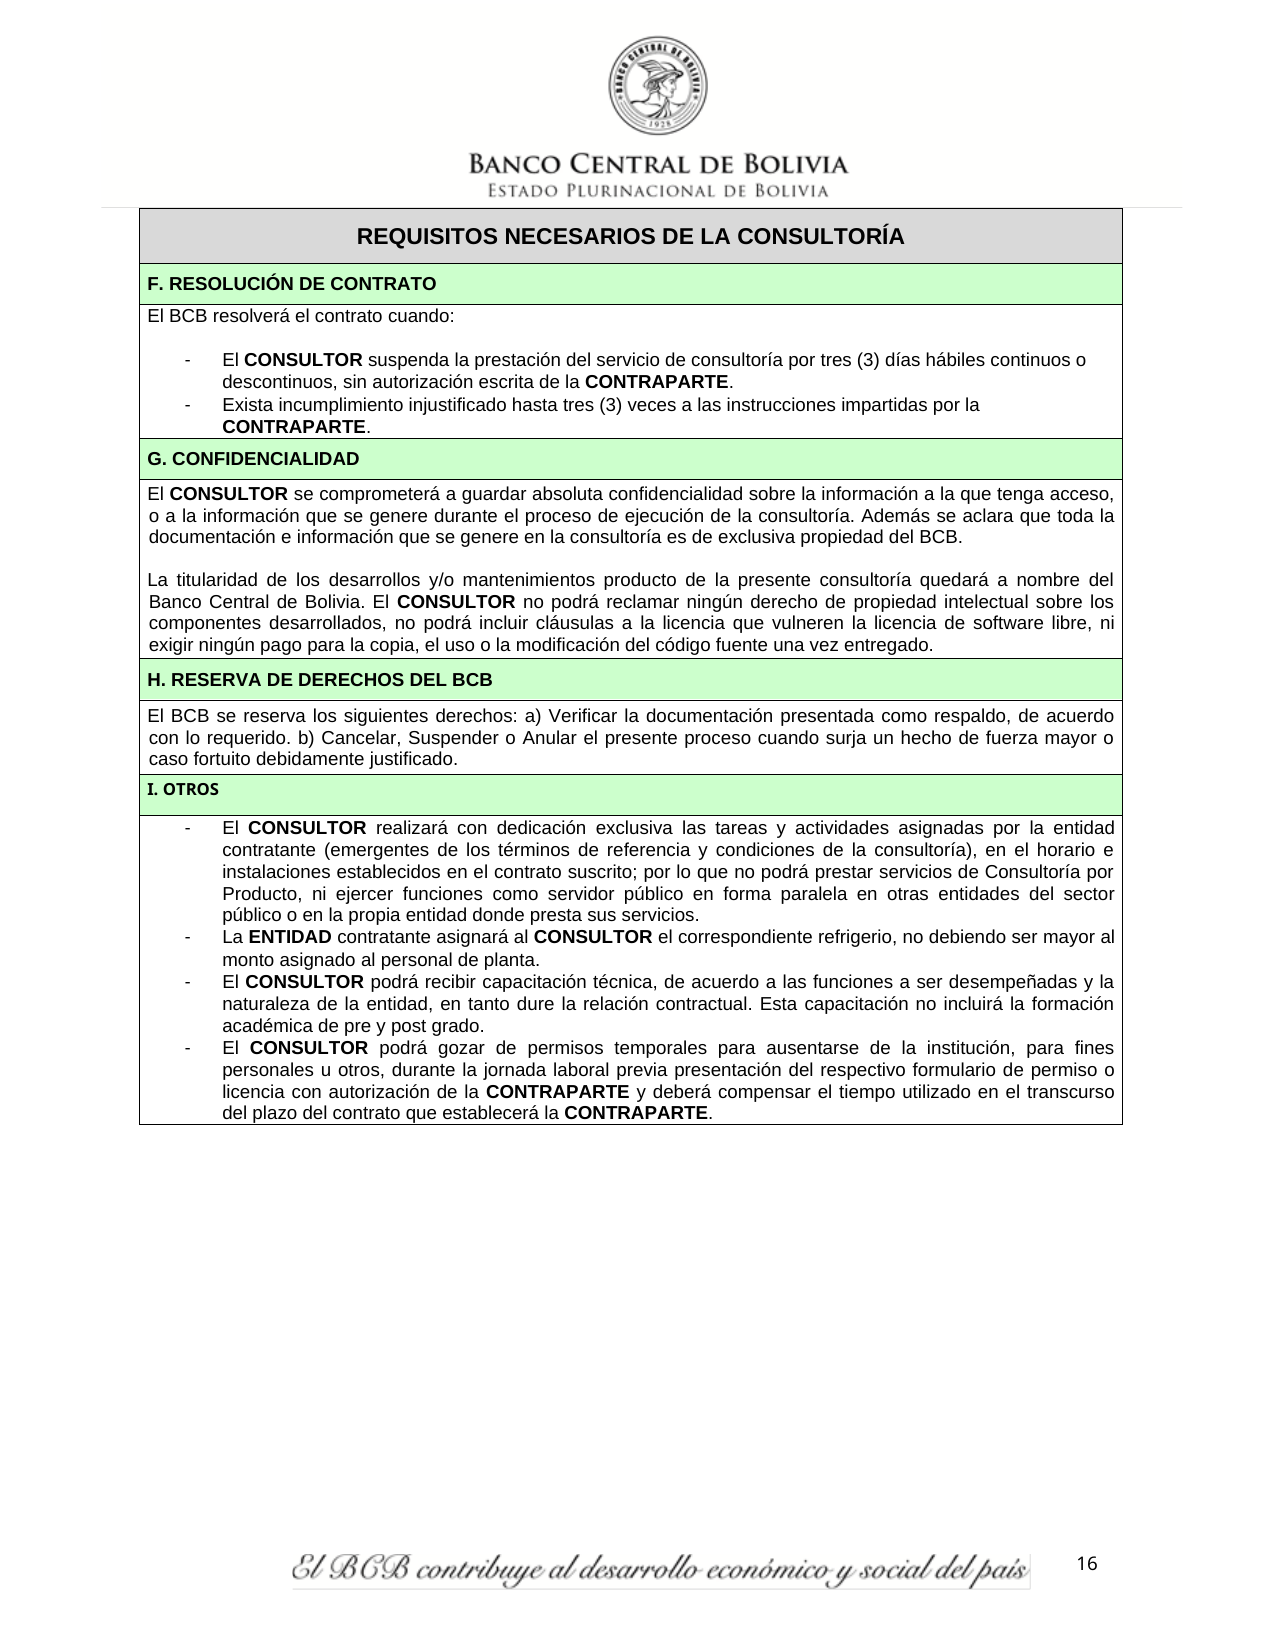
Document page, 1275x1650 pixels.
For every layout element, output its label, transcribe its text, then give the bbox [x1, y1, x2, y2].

table_cell El BCB se reserva los siguientes derechos: a) Verificar la documentación presentada como respaldo, de acuerdo con lo requerido. b) Cancelar, Suspender o Anular el presente proceso cuando surja un hecho de fuerza mayor o caso fortuito debidamente justificado. [140, 701, 1122, 774]
table_cell El BCB resolverá el contrato cuando: El CONSULTOR suspenda la prestación del servicio de consultoría por tres (3) días hábiles continuos o descontinuos, sin autorización escrita de la CONTRAPARTE. Exista incumplimiento injustificado hasta tres (3) veces a las instrucciones impartidas por la CONTRAPARTE. [140, 305, 1122, 438]
picture [101, 4, 1183, 209]
table_cell H. RESERVA DE DERECHOS DEL BCB [140, 659, 1122, 699]
table_cell F. RESOLUCIÓN DE CONTRATO [140, 264, 1122, 304]
table_header REQUISITOS NECESARIOS DE LA CONSULTORÍA [140, 209, 1122, 263]
table_cell I. OTROS [140, 775, 1122, 815]
picture [292, 1554, 1032, 1591]
table_cell G. CONFIDENCIALIDAD [140, 439, 1122, 479]
table_cell El CONSULTOR realizará con dedicación exclusiva las tareas y actividades asignadas por la entidad contratante (emergentes de los términos de referencia y condiciones de la consultoría), en el horario e instalaciones establecidos en el contrato suscrito; por lo que no podrá prestar servicios de Consultoría por Producto, ni ejercer funciones como servidor público en forma paralela en otras entidades del sector público o en la propia entidad donde presta sus servicios. La ENTIDAD contratante asignará al CONSULTOR el correspondiente refrigerio, no debiendo ser mayor al monto asignado al personal de planta. El CONSULTOR podrá recibir capacitación técnica, de acuerdo a las funciones a ser desempeñadas y la naturaleza de la entidad, en tanto dure la relación contractual. Esta capacitación no incluirá la formación académica de pre y post grado. El CONSULTOR podrá gozar de permisos temporales para ausentarse de la institución, para fines personales u otros, durante la jornada laboral previa presentación del respectivo formulario de permiso o licencia con autorización de la CONTRAPARTE y deberá compensar el tiempo utilizado en el transcurso del plazo del contrato que establecerá la CONTRAPARTE. [140, 816, 1122, 1124]
table_cell El CONSULTOR se comprometerá a guardar absoluta confidencialidad sobre la información a la que tenga acceso, o a la información que se genere durante el proceso de ejecución de la consultoría. Además se aclara que toda la documentación e información que se genere en la consultoría es de exclusiva propiedad del BCB. La titularidad de los desarrollos y/o mantenimientos producto de la presente consultoría quedará a nombre del Banco Central de Bolivia. El CONSULTOR no podrá reclamar ningún derecho de propiedad intelectual sobre los componentes desarrollados, no podrá incluir cláusulas a la licencia que vulneren la licencia de software libre, ni exigir ningún pago para la copia, el uso o la modificación del código fuente una vez entregado. [140, 480, 1122, 658]
